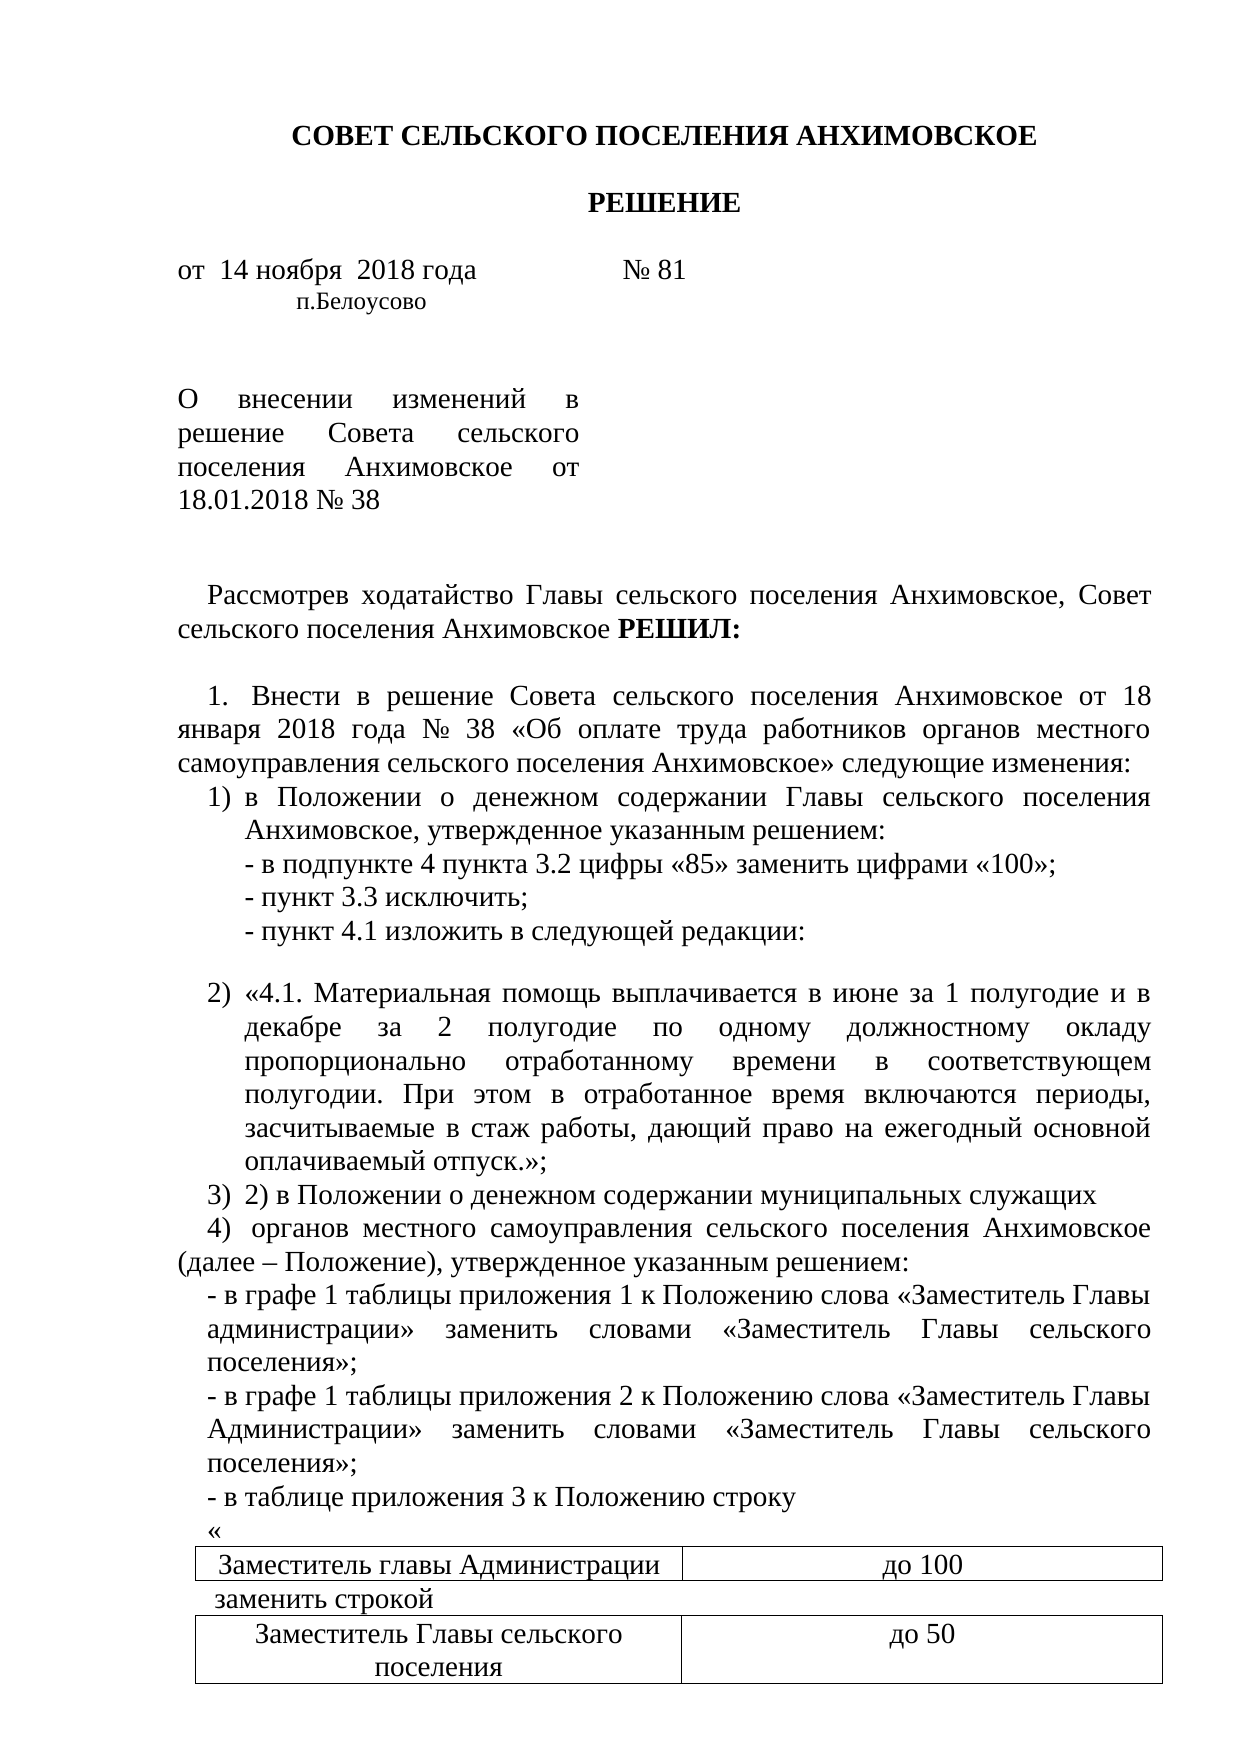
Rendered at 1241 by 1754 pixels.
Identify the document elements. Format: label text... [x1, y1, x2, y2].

list 2) в Положении о денежном содержании муниципальных служащих [207, 1206, 1152, 1239]
text - пункт 3.3 исключить; [244, 879, 1152, 913]
text п.Белоусово [177, 286, 1152, 314]
text - в графе 1 таблицы приложения 2 к Положению слова «Заместитель Главы Администрации» заменить словами «Заместитель Главы сельского поселения»; [207, 1436, 1152, 1537]
text СОВЕТ СЕЛЬСКОГО ПОСЕЛЕНИЯ АНХИМОВСКОЕ [177, 118, 1152, 152]
list Внести в решение Совета сельского поселения Анхимовское от 18 января 2018 года № 38 «Об оплате труда работников органов местного самоуправления сельского поселения Анхимовское» следующие изменения: [177, 678, 1152, 779]
table_header Заместитель главы Администрации [196, 1605, 682, 1639]
table_header О внесении изменений в решение Совета сельского поселения Анхимовское от 18.01.2018 № 38 [166, 315, 591, 516]
text заменить строкой [207, 1640, 1152, 1673]
list «4.1. Материальная помощь выплачивается в июне за 1 полугодие и в декабре за 2 полугодие по одному должностному окладу пропорционально отработанному времени в соответствующем полугодии. При этом в отработанное время включаются периоды, засчитываемые в стаж работы, дающий право на ежегодный основной оплачиваемый отпуск.»; [207, 976, 1152, 1177]
table_header до 100 [683, 1605, 1162, 1639]
text от 14 ноября 2018 года № 81 [177, 252, 1152, 286]
text - в подпункте 4 пункта 3.2 цифры «85» заменить цифрами «100»; [244, 846, 1152, 879]
text « [207, 1571, 1152, 1604]
text - в таблице приложения 3 к Положению строку [207, 1537, 1152, 1571]
text РЕШЕНИЕ [177, 185, 1152, 219]
text - в графе 1 таблицы приложения 1 к Положению слова «Заместитель Главы администрации» заменить словами «Заместитель Главы сельского поселения»; [207, 1336, 1152, 1436]
list органов местного самоуправления сельского поселения Анхимовское (далее – Положение), утвержденное указанным решением: [177, 1269, 1152, 1336]
list в Положении о денежном содержании Главы сельского поселения Анхимовское, утвержденное указанным решением: [207, 779, 1152, 846]
text - пункт 4.1 изложить в следующей редакции: [244, 913, 1152, 946]
text Рассмотрев ходатайство Главы сельского поселения Анхимовское, Совет сельского поселения Анхимовское РЕШИЛ: [177, 577, 1152, 644]
